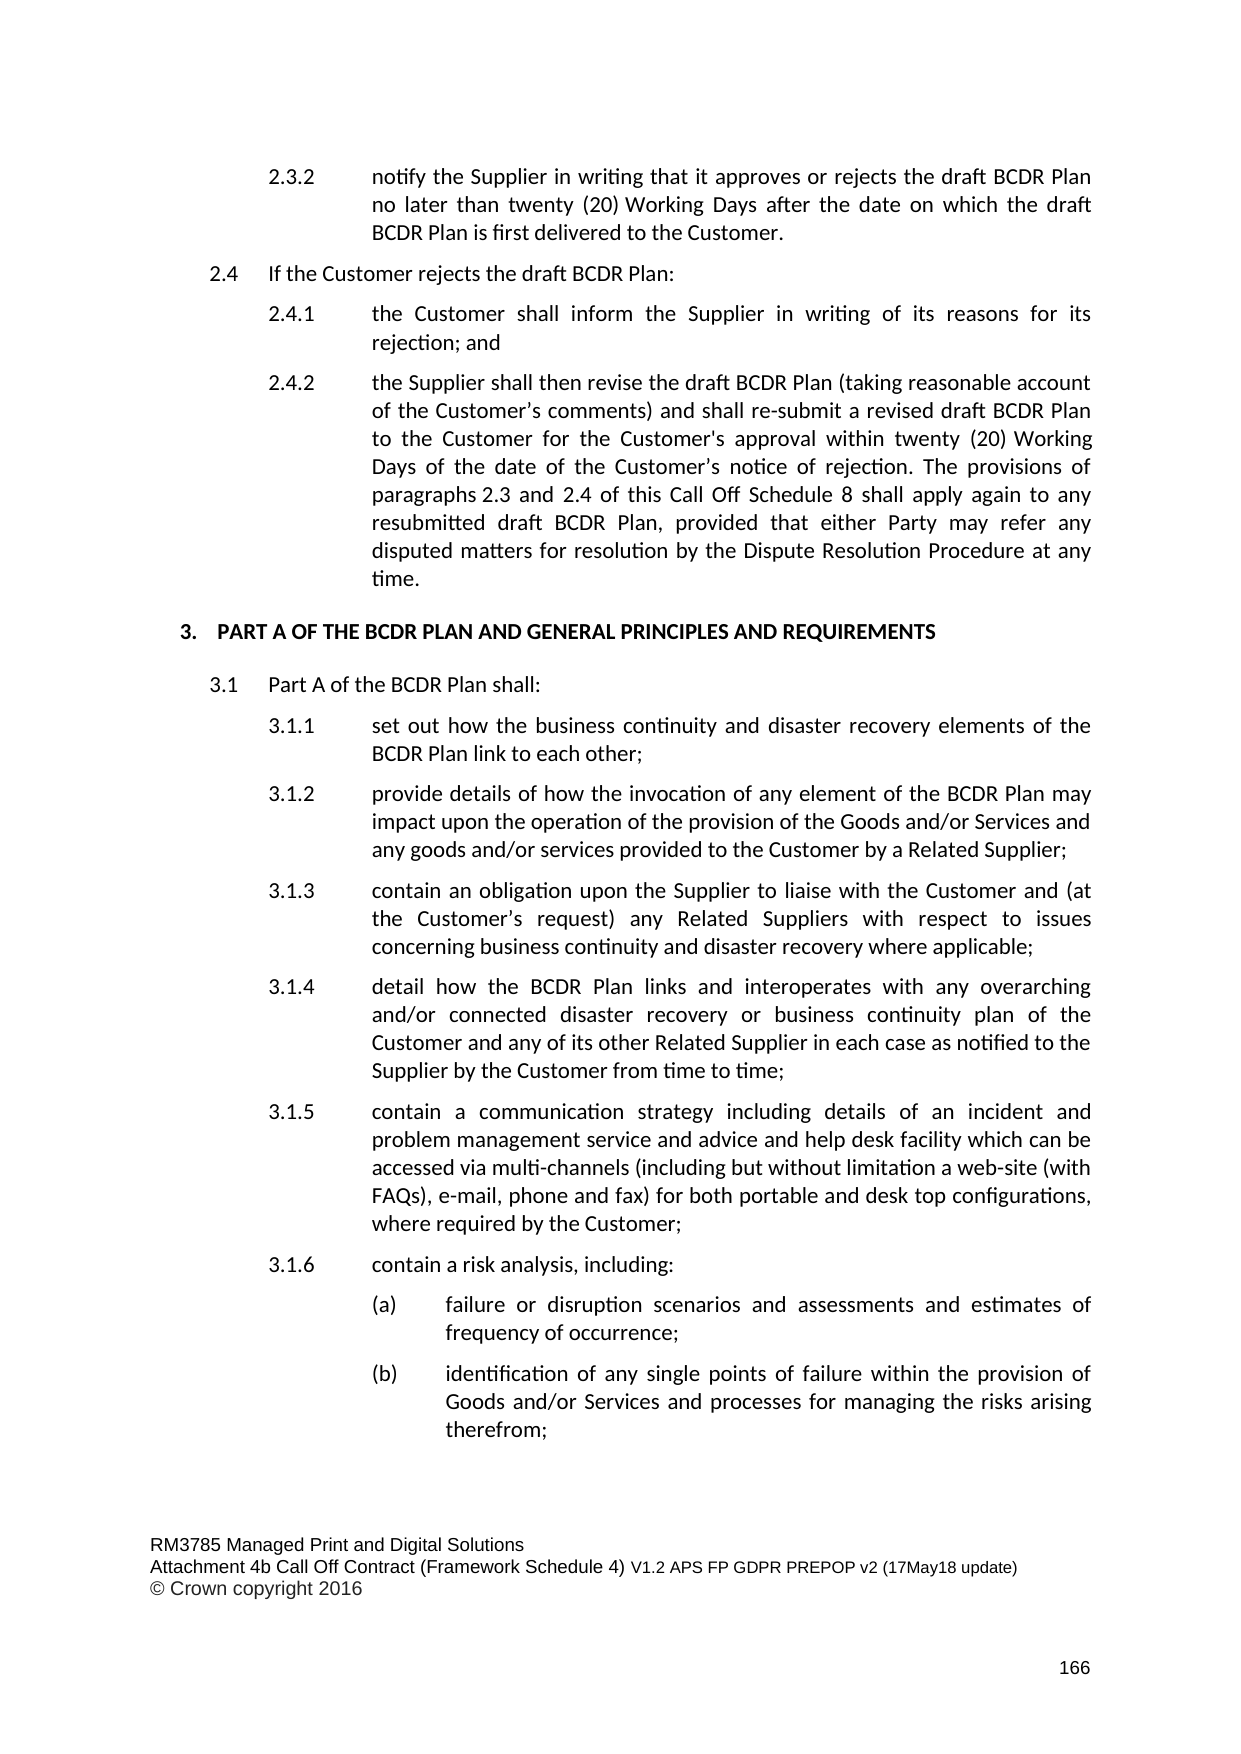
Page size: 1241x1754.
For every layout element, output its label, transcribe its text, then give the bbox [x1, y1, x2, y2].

text the Customer shall inform the Supplier in writing of its reasons for its rejection; and [268, 299, 1093, 356]
text notify the Supplier in writing that it approves or rejects the draft BCDR Plan no later than twenty (20) Working Days after the date on which the draft BCDR Plan is first delivered to the Customer. [268, 162, 1093, 247]
text contain a communication strategy including details of an incident and problem management service and advice and help desk facility which can be accessed via multi-channels (including but without limitation a web-site (with FAQs), e-mail, phone and fax) for both portable and desk top configurations, where required by the Customer; [268, 1097, 1093, 1237]
subtitle PART A OF THE BCDR PLAN AND GENERAL PRINCIPLES AND REQUIREMENTS [179, 617, 1093, 645]
text set out how the business continuity and disaster recovery elements of the BCDR Plan link to each other; [268, 711, 1093, 767]
text contain a risk analysis, including: [268, 1250, 1093, 1278]
text detail how the BCDR Plan links and interoperates with any overarching and/or connected disaster recovery or business continuity plan of the Customer and any of its other Related Supplier in each case as notified to the Supplier by the Customer from time to time; [268, 972, 1093, 1084]
text Part A of the BCDR Plan shall: [209, 670, 1093, 698]
text the Supplier shall then revise the draft BCDR Plan (taking reasonable account of the Customer’s comments) and shall re-submit a revised draft BCDR Plan to the Customer for the Customer's approval within twenty (20) Working Days of the date of the Customer’s notice of rejection. The provisions of paragraphs 2.3 and 2.4 of this Call Off Schedule 8 shall apply again to any resubmitted draft BCDR Plan, provided that either Party may refer any disputed matters for resolution by the Dispute Resolution Procedure at any time. [268, 368, 1093, 592]
text provide details of how the invocation of any element of the BCDR Plan may impact upon the operation of the provision of the Goods and/or Services and any goods and/or services provided to the Customer by a Related Supplier; [268, 779, 1093, 863]
text contain an obligation upon the Supplier to liaise with the Customer and (at the Customer’s request) any Related Suppliers with respect to issues concerning business continuity and disaster recovery where applicable; [268, 876, 1093, 960]
text identification of any single points of failure within the provision of Goods and/or Services and processes for managing the risks arising therefrom; [372, 1359, 1093, 1443]
text failure or disruption scenarios and assessments and estimates of frequency of occurrence; [372, 1290, 1093, 1346]
text If the Customer rejects the draft BCDR Plan: [209, 259, 1093, 287]
